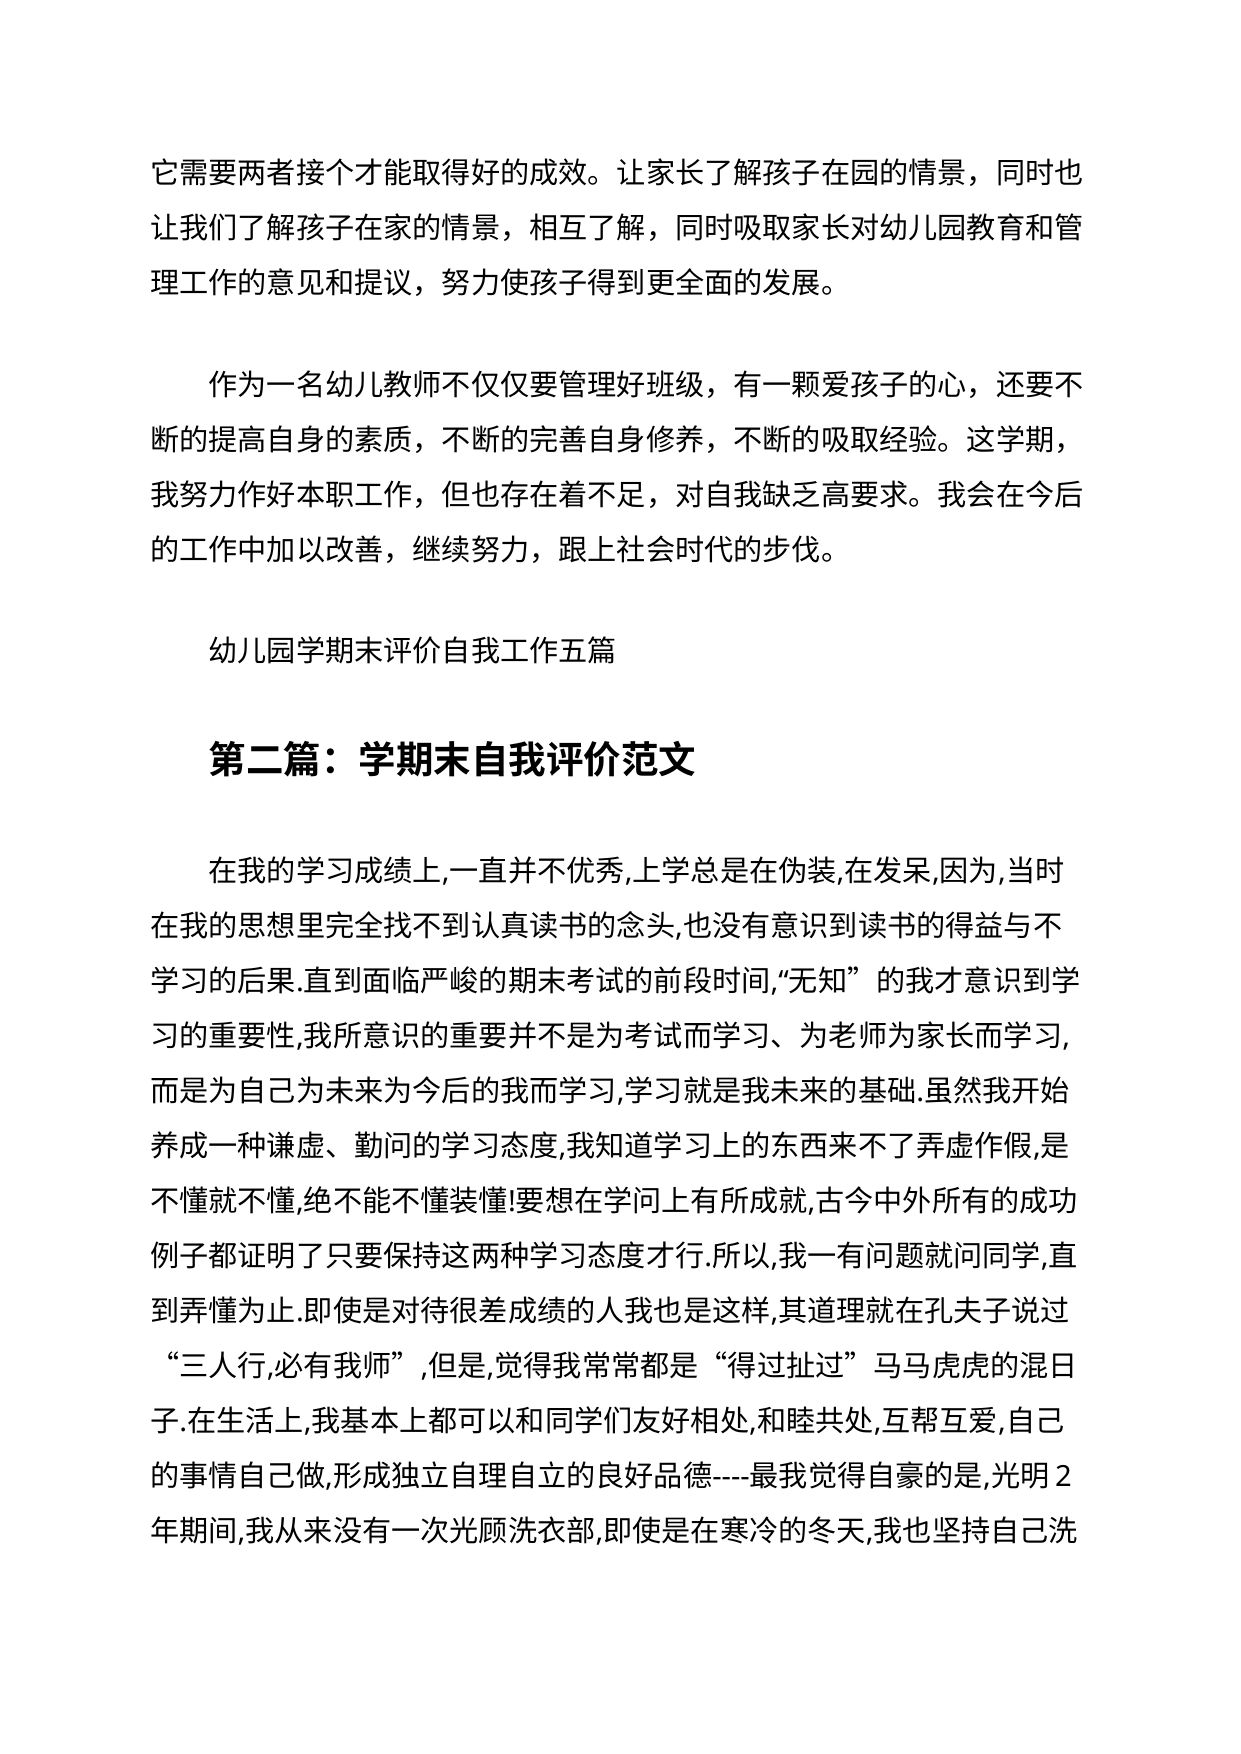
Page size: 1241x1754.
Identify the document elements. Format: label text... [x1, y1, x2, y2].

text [150, 847, 1090, 1549]
text 幼儿园学期末评价自我工作五篇 [150, 628, 1090, 670]
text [150, 150, 1090, 302]
text 作为一名幼儿教师不仅仅要管理好班级，有一颗爱孩子的心，还要不断的提高自身的素质，不断的完善自身修养，不断的吸取经验。这学期，我努力作好本职工作，但也存在着不足，对自我缺乏高要求。我会在今后的工作中加以改善，继续努力，跟上社会时代的步伐。 [150, 362, 1090, 568]
text 第二篇：学期末自我评价范文 [150, 730, 1090, 784]
